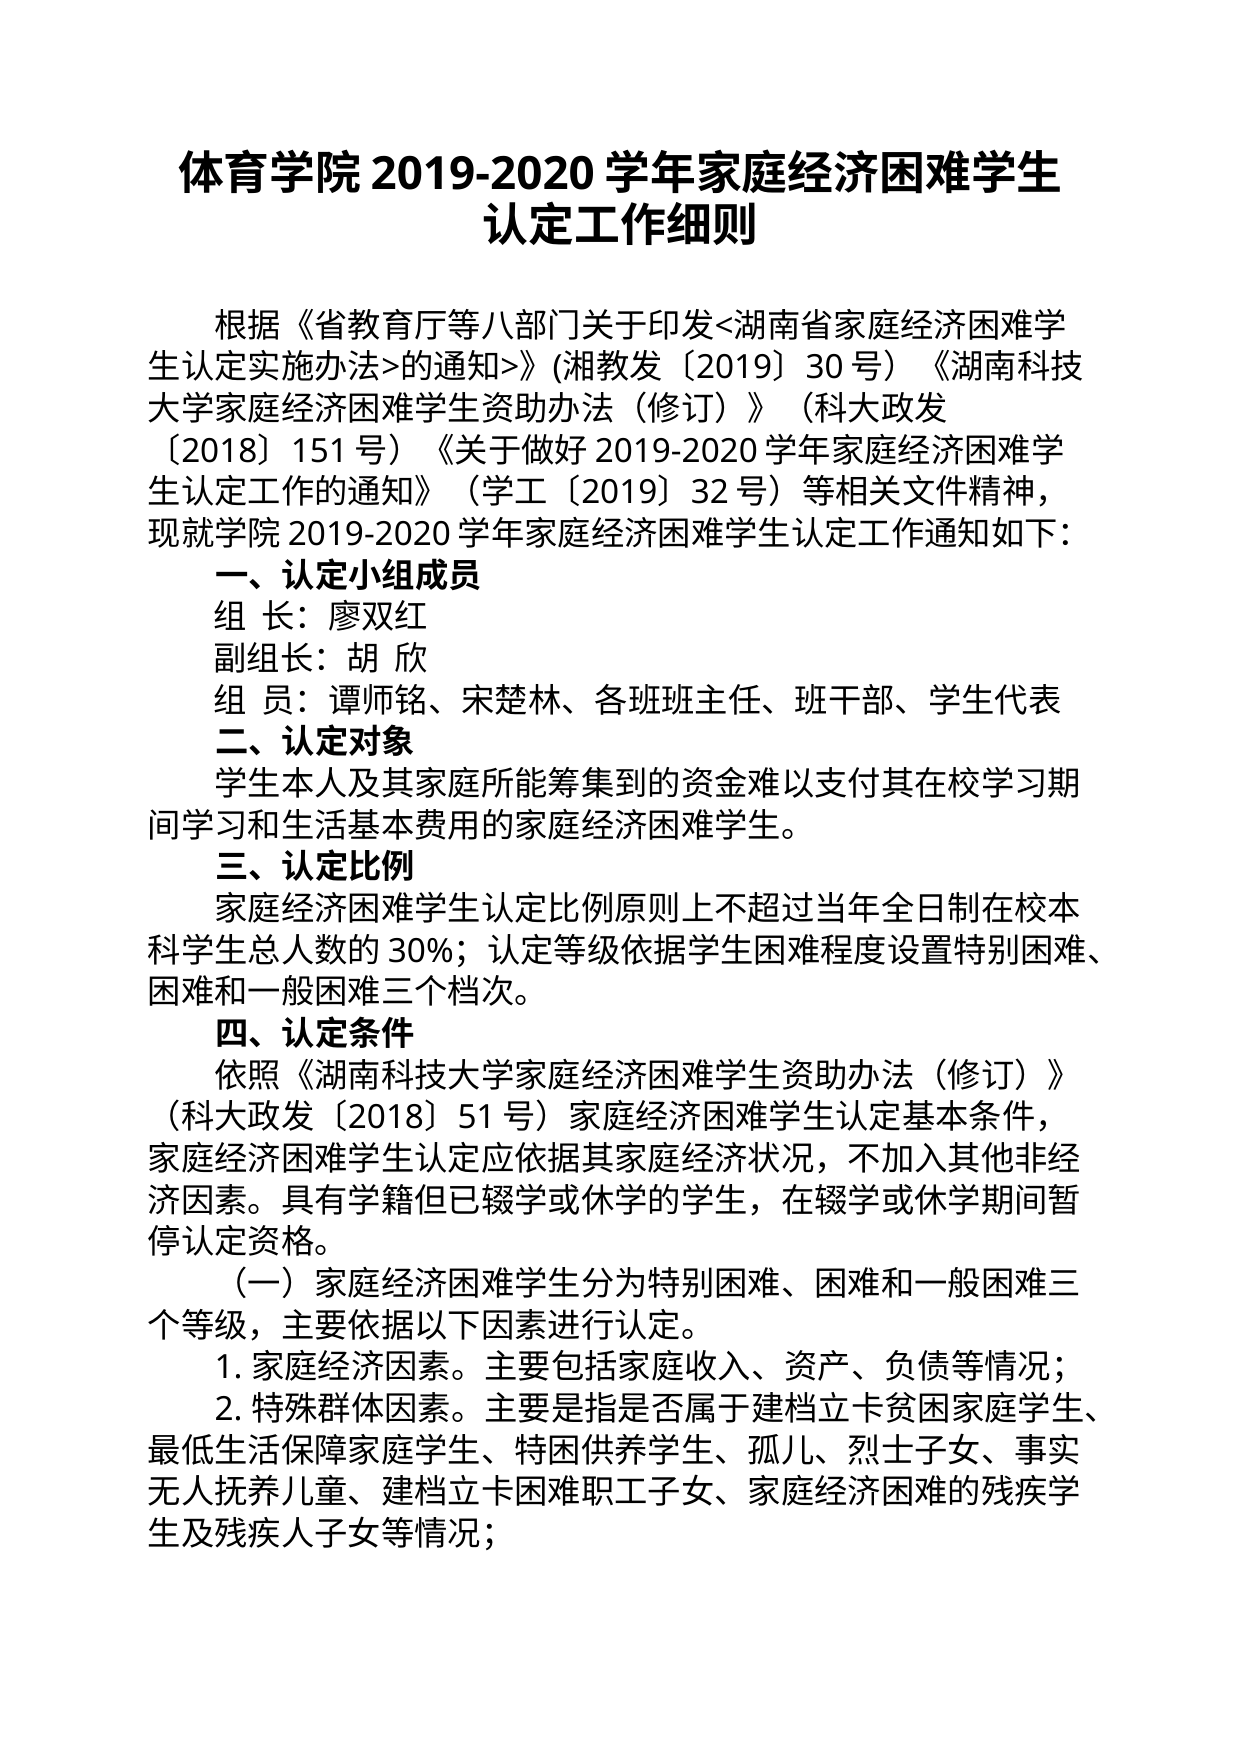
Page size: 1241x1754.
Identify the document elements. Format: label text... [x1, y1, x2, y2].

text 二、认定对象 [148, 721, 1092, 762]
text 1. 家庭经济因素。主要包括家庭收入、资产、负债等情况； [148, 1346, 1092, 1387]
text 四、认定条件 [148, 1012, 1092, 1054]
text 副组长：胡 欣 [148, 637, 1092, 679]
text 认定工作细则 [148, 200, 1092, 252]
text 组 员：谭师铭、宋楚林、各班班主任、班干部、学生代表 [148, 679, 1092, 721]
text 一、认定小组成员 [148, 554, 1092, 596]
text 家庭经济困难学生认定比例原则上不超过当年全日制在校本科学生总人数的30%；认定等级依据学生困难程度设置特别困难、困难和一般困难三个档次。 [148, 887, 1092, 1012]
text 三、认定比例 [148, 846, 1092, 887]
text 依照《湖南科技大学家庭经济困难学生资助办法（修订）》（科大政发〔2018〕51号）家庭经济困难学生认定基本条件，家庭经济困难学生认定应依据其家庭经济状况，不加入其他非经济因素。具有学籍但已辍学或休学的学生，在辍学或休学期间暂停认定资格。 [148, 1054, 1092, 1262]
text 组 长：廖双红 [148, 596, 1092, 637]
text 学生本人及其家庭所能筹集到的资金难以支付其在校学习期间学习和生活基本费用的家庭经济困难学生。 [148, 762, 1092, 846]
text 2. 特殊群体因素。主要是指是否属于建档立卡贫困家庭学生、最低生活保障家庭学生、特困供养学生、孤儿、烈士子女、事实无人抚养儿童、建档立卡困难职工子女、家庭经济困难的残疾学生及残疾人子女等情况； [148, 1387, 1092, 1554]
text （一）家庭经济困难学生分为特别困难、困难和一般困难三个等级，主要依据以下因素进行认定。 [148, 1262, 1092, 1346]
text 根据《省教育厅等八部门关于印发<湖南省家庭经济困难学生认定实施办法>的通知>》(湘教发〔2019〕30号）《湖南科技大学家庭经济困难学生资助办法（修订）》（科大政发〔2018〕151号）《关于做好2019-2020学年家庭经济困难学生认定工作的通知》（学工〔2019〕32号）等相关文件精神，现就学院2019-2020学年家庭经济困难学生认定工作通知如下： [148, 304, 1092, 554]
text 体育学院2019-2020学年家庭经济困难学生 [148, 148, 1092, 200]
